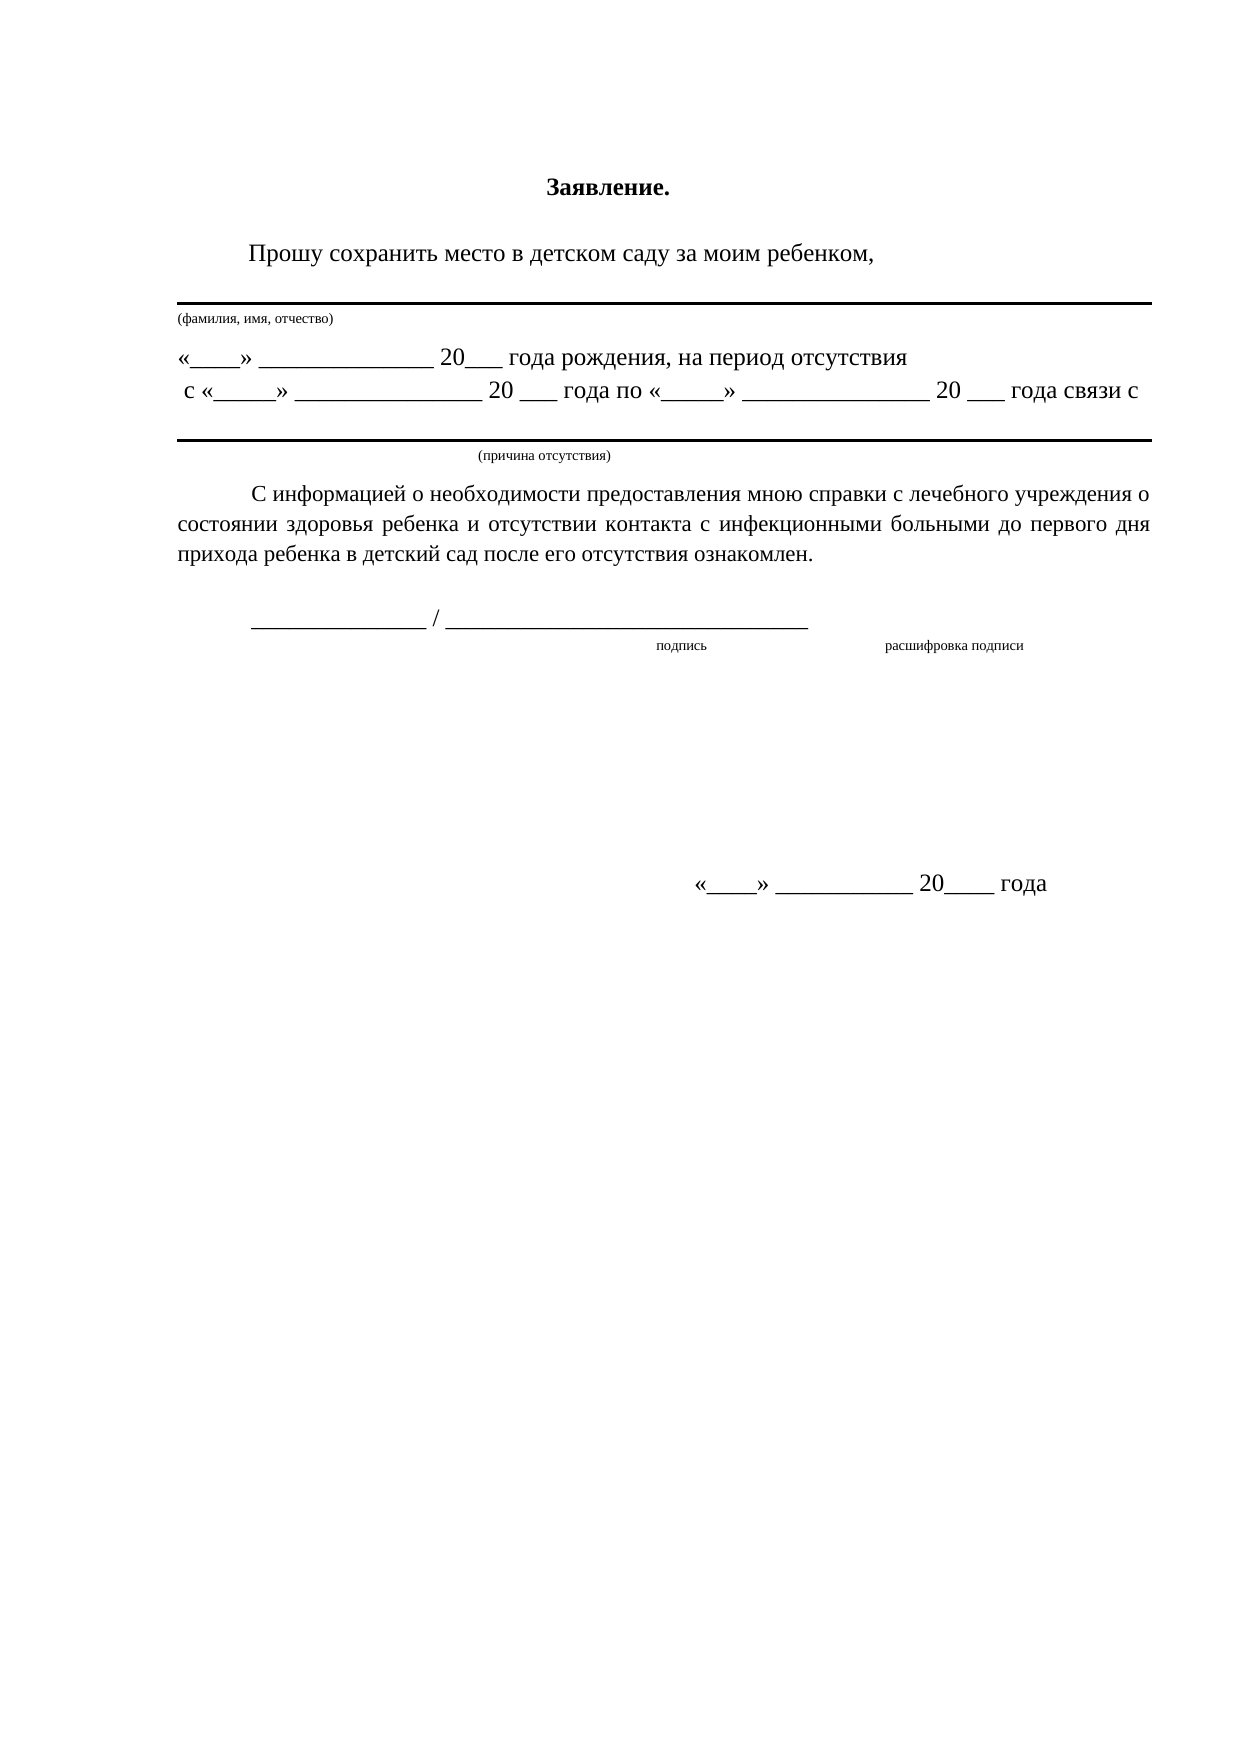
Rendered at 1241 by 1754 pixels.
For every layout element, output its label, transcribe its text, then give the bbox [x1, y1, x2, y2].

text (фамилия, имя, отчество) [177, 309, 1152, 338]
text (причина отсутствия) [177, 447, 1152, 476]
text С информацией о необходимости предоставления мною справки с лечебного учреждения о состоянии здоровья ребенка и отсутствии контакта с инфекционными больными до первого дня прихода ребенка в детский сад после его отсутствия ознакомлен. [177, 480, 1152, 567]
text Заявление. [177, 172, 1152, 201]
text Прошу сохранить место в детском саду за моим ребенком, [177, 238, 1152, 267]
text «____» ___________ 20____ года [177, 868, 1152, 896]
text ______________ / _____________________________ [177, 603, 1152, 632]
text «____» ______________ 20___ года рождения, на период отсутствия [177, 342, 1152, 371]
text с «_____» _______________ 20 ___ года по «_____» _______________ 20 ___ года связи с [177, 376, 1152, 404]
text подпись расшифровка подписи [177, 636, 1152, 665]
